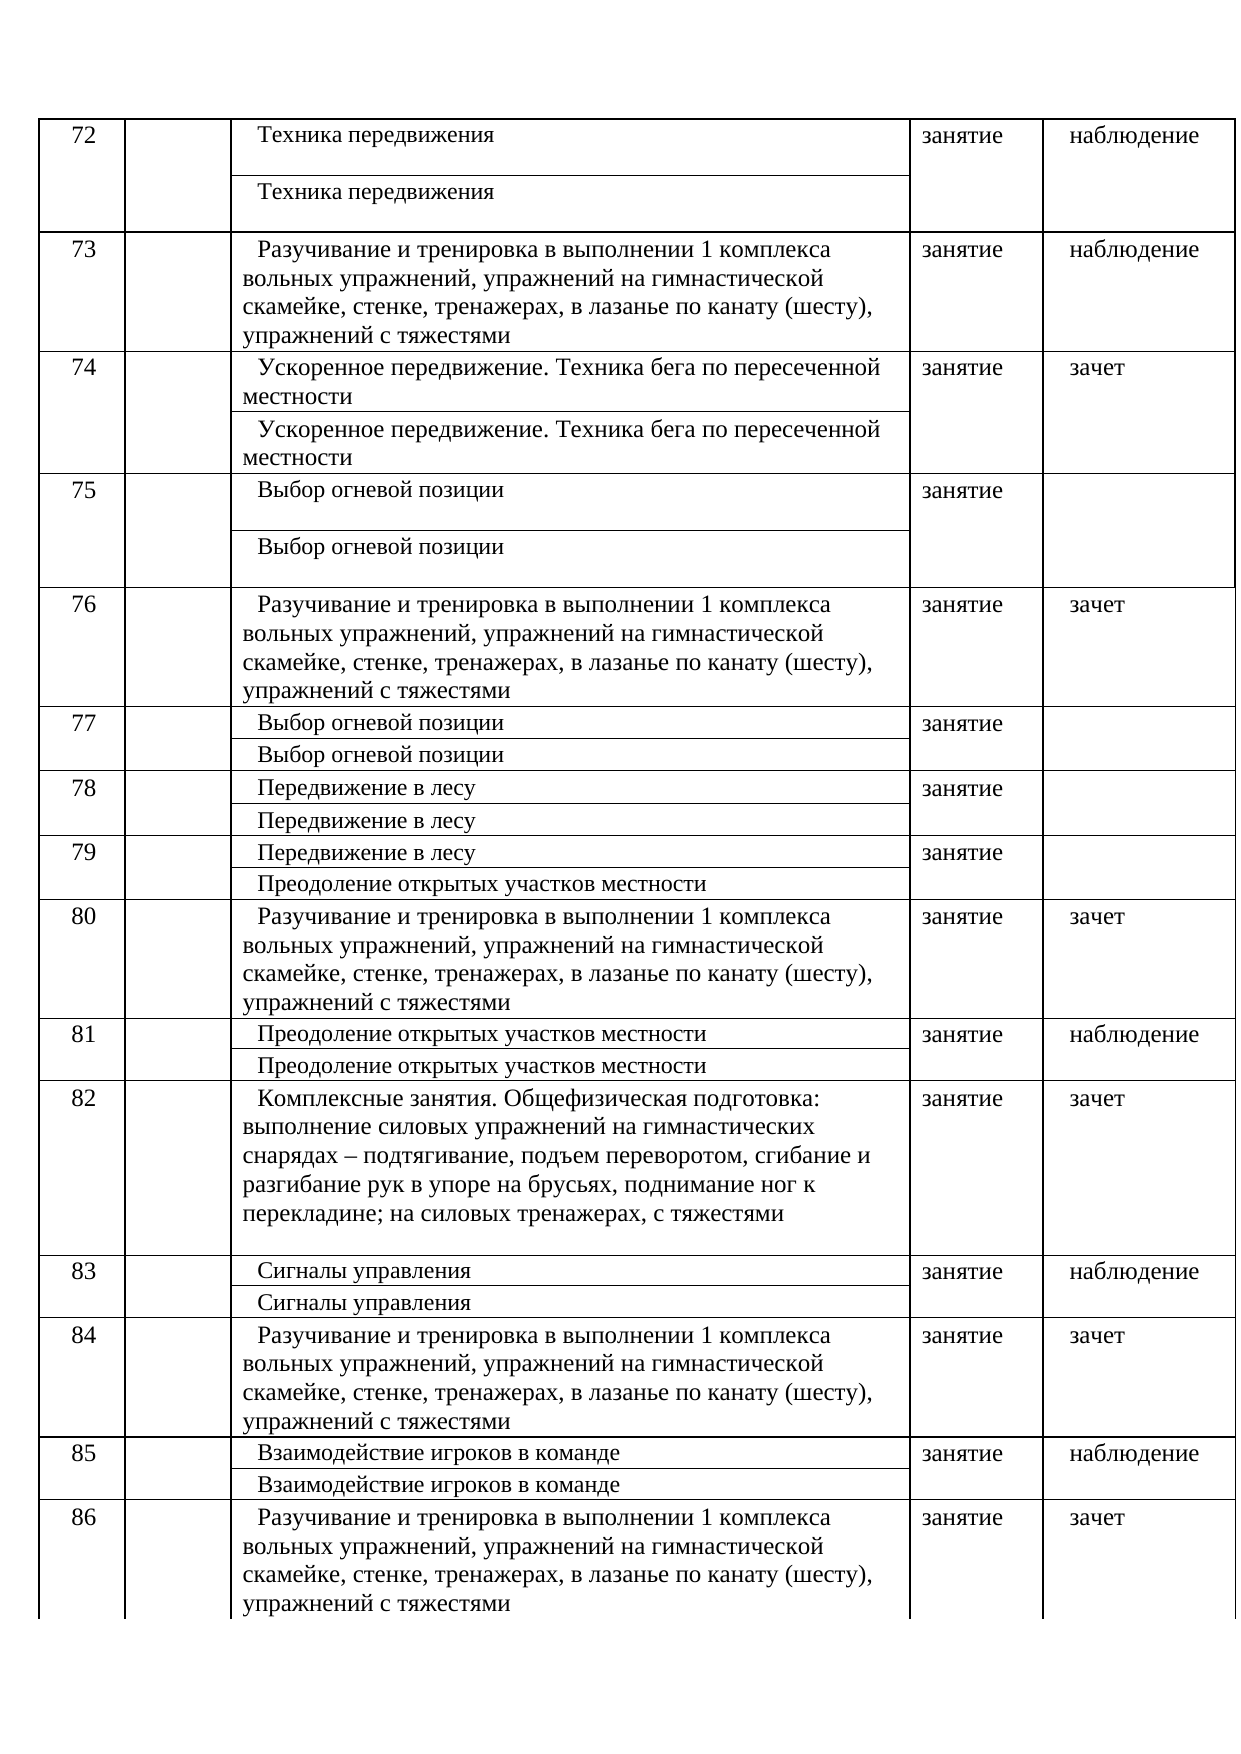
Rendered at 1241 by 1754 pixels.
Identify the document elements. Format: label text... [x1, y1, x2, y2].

table_cell занятие [911, 1318, 1042, 1436]
table_cell зачет [1044, 900, 1235, 1018]
table_cell наблюдение [1044, 233, 1234, 351]
table_cell 83 [40, 1256, 124, 1317]
table_cell Взаимодействие игроков в команде [232, 1469, 909, 1499]
table_cell 81 [40, 1019, 124, 1080]
table_cell Разучивание и тренировка в выполнении 1 комплекса вольных упражнений, упражнений на гимнастической скамейке, стенке, тренажерах, в лазанье по канату (шесту), упражнений с тяжестями [232, 1500, 909, 1618]
table_cell занятие [911, 1256, 1042, 1317]
table_cell [126, 1019, 230, 1080]
table_cell 80 [40, 900, 124, 1018]
table_cell Техника передвижения [232, 120, 909, 174]
table_cell [1044, 474, 1234, 587]
table_cell Выбор огневой позиции [232, 707, 909, 737]
table_cell Преодоление открытых участков местности [232, 1019, 909, 1048]
table_cell занятие [911, 900, 1042, 1018]
table_cell [126, 588, 230, 706]
table_cell зачет [1044, 1500, 1235, 1618]
table_cell 76 [40, 588, 124, 706]
table_cell [126, 1256, 230, 1317]
table_cell 85 [40, 1438, 124, 1499]
table_cell зачет [1044, 588, 1235, 706]
table_cell Преодоление открытых участков местности [232, 868, 909, 898]
table_cell [126, 1081, 230, 1255]
table_cell наблюдение [1044, 1438, 1235, 1499]
table_cell [1044, 771, 1235, 835]
table_cell Сигналы управления [232, 1286, 909, 1317]
table_cell зачет [1044, 1081, 1235, 1255]
table_cell занятие [911, 588, 1042, 706]
table_cell 72 [40, 120, 124, 231]
table_cell [1236, 644, 1240, 1618]
table_cell [126, 707, 230, 770]
table_cell Выбор огневой позиции [232, 531, 909, 587]
table_cell Разучивание и тренировка в выполнении 1 комплекса вольных упражнений, упражнений на гимнастической скамейке, стенке, тренажерах, в лазанье по канату (шесту), упражнений с тяжестями [232, 233, 909, 351]
table_cell 74 [40, 352, 124, 473]
table_cell занятие [911, 707, 1042, 770]
table_cell 86 [40, 1500, 124, 1618]
table_cell наблюдение [1044, 120, 1234, 231]
table_cell занятие [911, 352, 1042, 473]
table_cell наблюдение [1044, 1256, 1235, 1317]
table_cell Разучивание и тренировка в выполнении 1 комплекса вольных упражнений, упражнений на гимнастической скамейке, стенке, тренажерах, в лазанье по канату (шесту), упражнений с тяжестями [232, 588, 909, 706]
table_cell [1044, 836, 1235, 898]
table_cell [126, 1438, 230, 1499]
table_cell [1044, 707, 1235, 770]
table_cell Ускоренное передвижение. Техника бега по пересеченной местности [232, 412, 909, 473]
table_cell 82 [40, 1081, 124, 1255]
table_cell Выбор огневой позиции [232, 739, 909, 770]
table_cell занятие [911, 233, 1042, 351]
table_cell Преодоление открытых участков местности [232, 1049, 909, 1080]
table_cell занятие [911, 474, 1042, 587]
table_cell Техника передвижения [232, 176, 909, 231]
table_cell 84 [40, 1318, 124, 1436]
table_cell [126, 836, 230, 898]
table_cell Передвижение в лесу [232, 836, 909, 867]
table_cell занятие [911, 1500, 1042, 1618]
table_cell Выбор огневой позиции [232, 474, 909, 530]
table_cell [126, 120, 230, 231]
table_cell [126, 1500, 230, 1618]
table_cell занятие [911, 120, 1042, 231]
table_cell занятие [911, 1438, 1042, 1499]
table_cell Передвижение в лесу [232, 804, 909, 835]
table_cell [126, 233, 230, 351]
table_cell Разучивание и тренировка в выполнении 1 комплекса вольных упражнений, упражнений на гимнастической скамейке, стенке, тренажерах, в лазанье по канату (шесту), упражнений с тяжестями [232, 1318, 909, 1436]
table_cell 78 [40, 771, 124, 835]
table_cell [126, 1318, 230, 1436]
table_cell [126, 352, 230, 473]
table_cell 77 [40, 707, 124, 770]
table_cell занятие [911, 1019, 1042, 1080]
table_cell занятие [911, 1081, 1042, 1255]
table_cell Передвижение в лесу [232, 771, 909, 803]
table_cell 75 [40, 474, 124, 587]
table_cell зачет [1044, 1318, 1235, 1436]
table_cell [126, 900, 230, 1018]
table_cell Ускоренное передвижение. Техника бега по пересеченной местности [232, 352, 909, 411]
table_cell [126, 474, 230, 587]
table_cell 79 [40, 836, 124, 898]
table_cell зачет [1044, 352, 1234, 473]
table_cell [126, 771, 230, 835]
table_cell Разучивание и тренировка в выполнении 1 комплекса вольных упражнений, упражнений на гимнастической скамейке, стенке, тренажерах, в лазанье по канату (шесту), упражнений с тяжестями [232, 900, 909, 1018]
table_cell 73 [40, 233, 124, 351]
table_cell наблюдение [1044, 1019, 1235, 1080]
table_cell занятие [911, 771, 1042, 835]
table_cell Взаимодействие игроков в команде [232, 1438, 909, 1468]
table_cell Сигналы управления [232, 1256, 909, 1285]
table_cell занятие [911, 836, 1042, 898]
